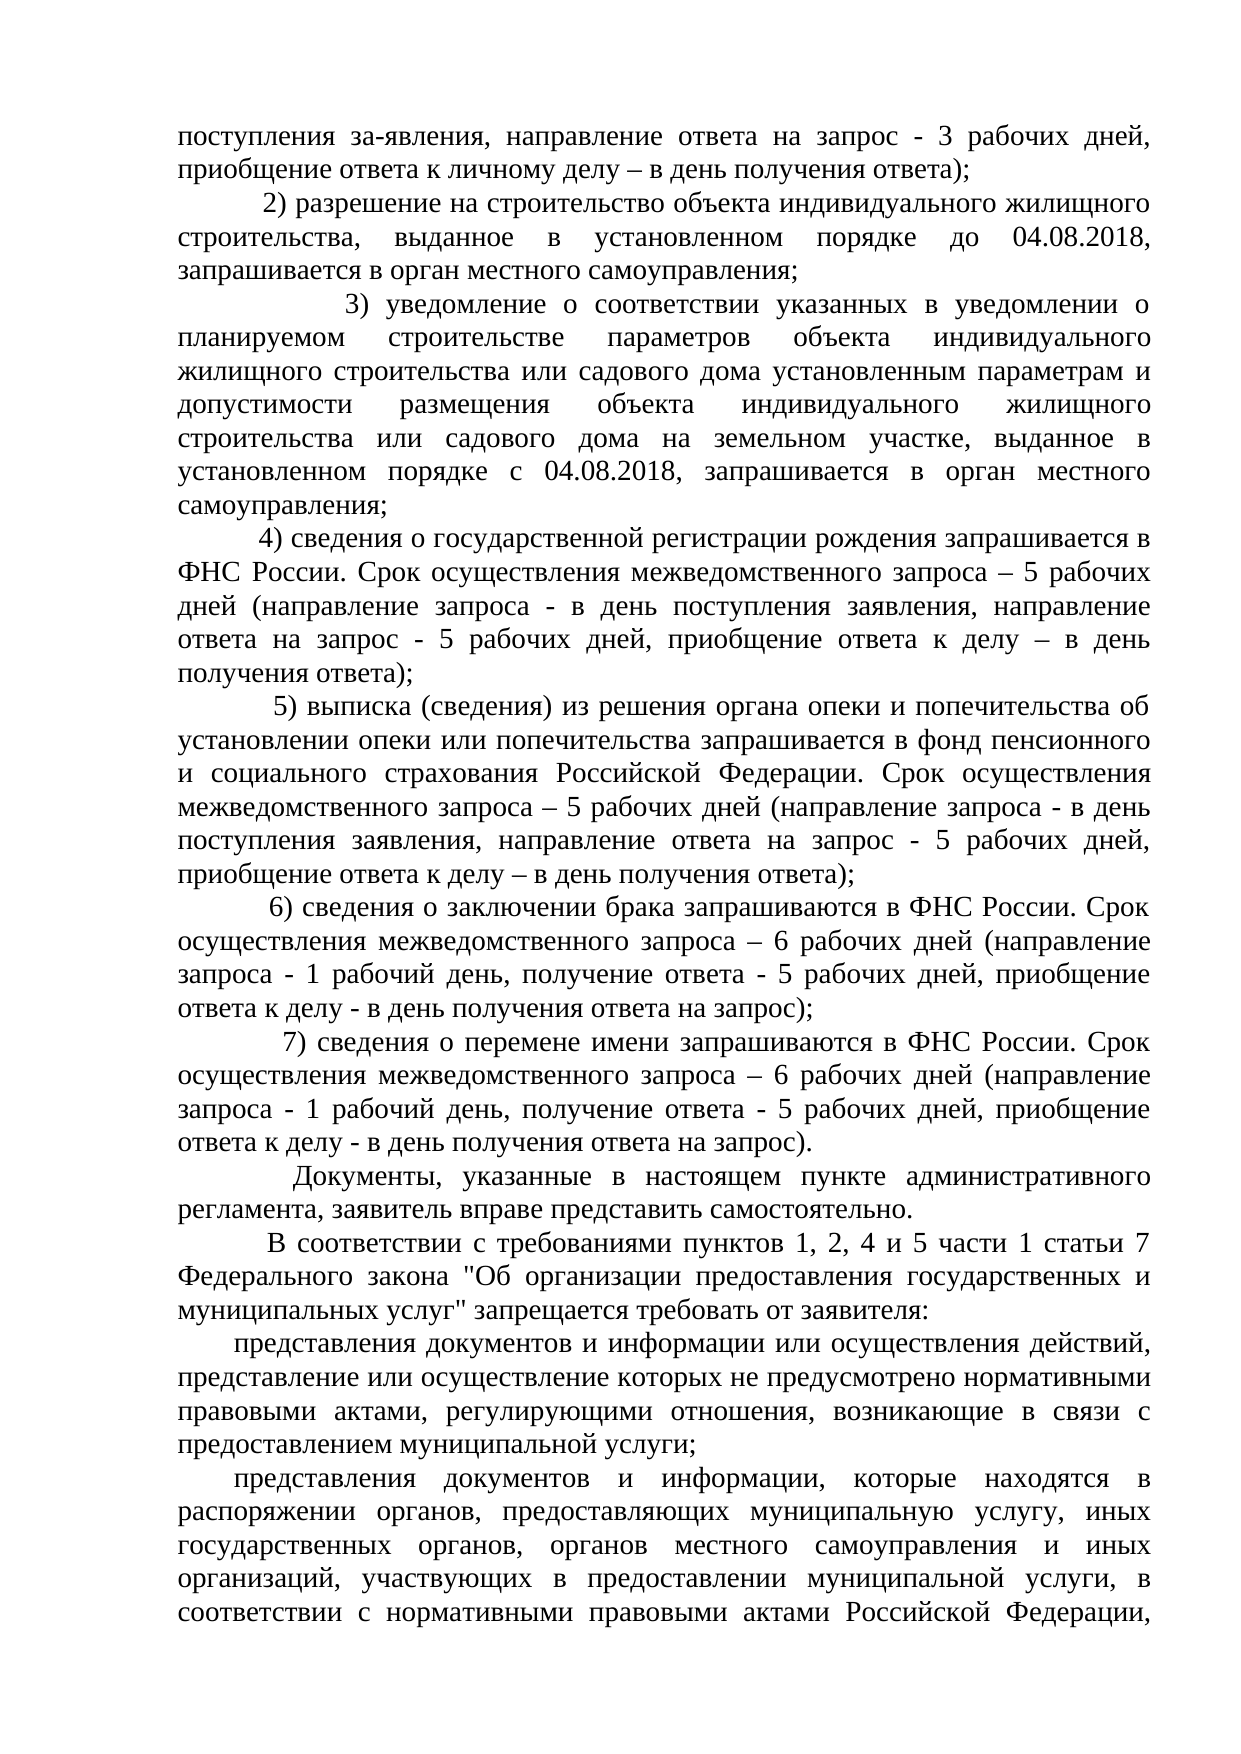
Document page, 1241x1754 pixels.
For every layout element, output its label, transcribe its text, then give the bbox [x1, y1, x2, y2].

text 3) уведомление о соответствии указанных в уведомлении о планируемом строительстве параметров объекта индивидуального жилищного строительства или садового дома установленным параметрам и допустимости размещения объекта индивидуального жилищного строительства или садового дома на земельном участке, выданное в установленном порядке с 04.08.2018, запрашивается в орган местного самоуправления; [177, 286, 1152, 521]
text Документы, указанные в настоящем пункте административного регламента, заявитель вправе представить самостоятельно. [177, 1158, 1152, 1225]
text 4) сведения о государственной регистрации рождения запрашивается в ФНС России. Срок осуществления межведомственного запроса – 5 рабочих дней (направление запроса - в день поступления заявления, направление ответа на запрос - 5 рабочих дней, приобщение ответа к делу – в день получения ответа); [177, 521, 1152, 688]
text 2) разрешение на строительство объекта индивидуального жилищного строительства, выданное в установленном порядке до 04.08.2018, запрашивается в орган местного самоуправления; [177, 185, 1152, 286]
text В соответствии с требованиями пунктов 1, 2, 4 и 5 части 1 статьи 7 Федерального закона "Об организации предоставления государственных и муниципальных услуг" запрещается требовать от заявителя: [177, 1225, 1152, 1326]
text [177, 118, 1152, 185]
text 5) выписка (сведения) из решения органа опеки и попечительства об установлении опеки или попечительства запрашивается в фонд пенсионного и социального страхования Российской Федерации. Срок осуществления межведомственного запроса – 5 рабочих дней (направление запроса - в день поступления заявления, направление ответа на запрос - 5 рабочих дней, приобщение ответа к делу – в день получения ответа); [177, 688, 1152, 889]
text 6) сведения о заключении брака запрашиваются в ФНС России. Срок осуществления межведомственного запроса – 6 рабочих дней (направление запроса - 1 рабочий день, получение ответа - 5 рабочих дней, приобщение ответа к делу - в день получения ответа на запрос); [177, 889, 1152, 1024]
text представления документов и информации или осуществления действий, представление или осуществление которых не предусмотрено нормативными правовыми актами, регулирующими отношения, возникающие в связи с предоставлением муниципальной услуги; [177, 1326, 1152, 1460]
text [177, 1460, 1152, 1627]
text 7) сведения о перемене имени запрашиваются в ФНС России. Срок осуществления межведомственного запроса – 6 рабочих дней (направление запроса - 1 рабочий день, получение ответа - 5 рабочих дней, приобщение ответа к делу - в день получения ответа на запрос). [177, 1024, 1152, 1158]
